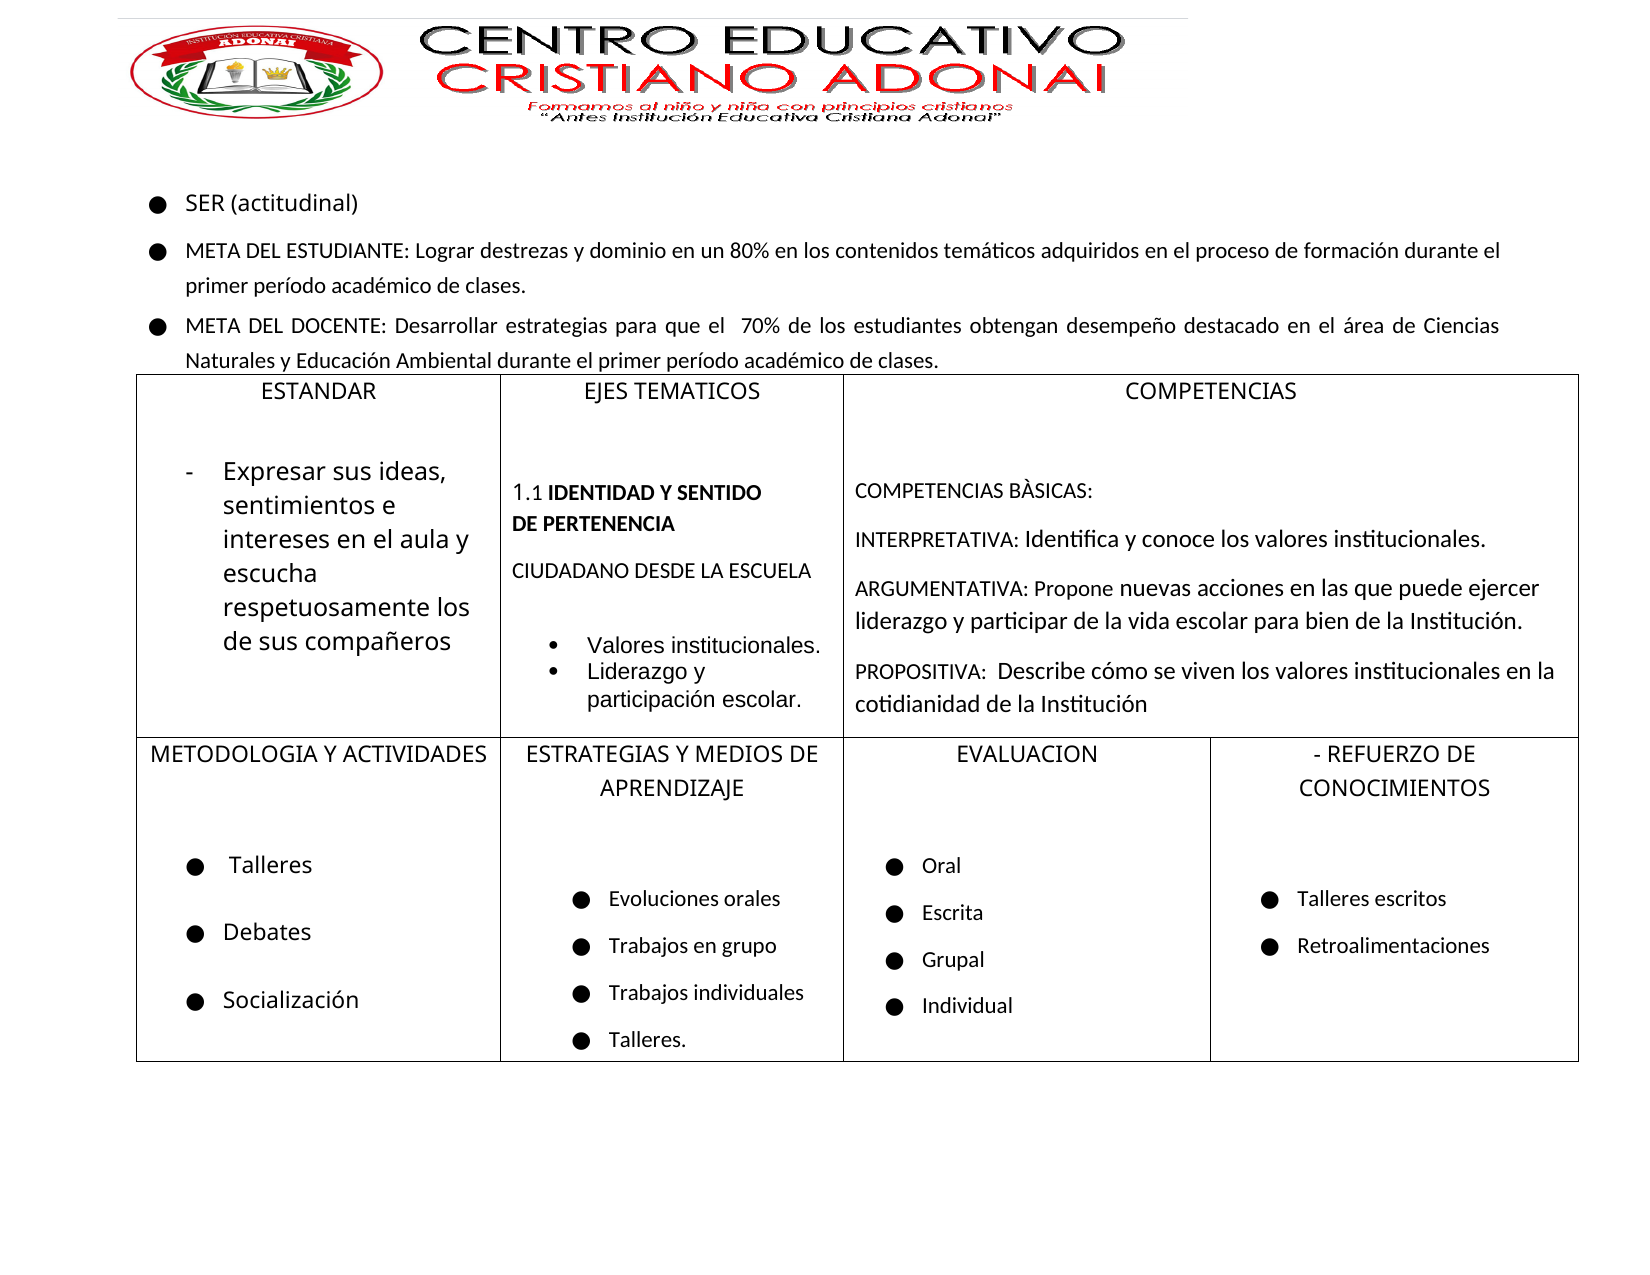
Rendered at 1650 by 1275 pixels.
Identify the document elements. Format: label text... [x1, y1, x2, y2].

table_cell METODOLOGIA Y ACTIVIDADES Talleres Debates Socialización Quiz Exposiciones. [137, 738, 500, 1061]
table_cell - REFUERZO DE CONOCIMIENTOS Talleres escritos Retroalimentaciones [1211, 738, 1578, 1061]
table_header ESTANDAR Expresar sus ideas, sentimientos e intereses en el aula y escucha respetuosamente los de sus compañeros [137, 375, 500, 737]
list META DEL DOCENTE: Desarrollar estrategias para que el 70% de los estudiantes obtengan desempeño destacado en el área de Ciencias Naturales y Educación Ambiental durante el primer período académico de clases. [148, 299, 1502, 374]
table_header COMPETENCIAS COMPETENCIAS BÀSICAS: INTERPRETATIVA: Identifica y conoce los valores institucionales. ARGUMENTATIVA: Propone nuevas acciones en las que puede ejercer liderazgo y participar de la vida escolar para bien de la Institución. PROPOSITIVA: Describe cómo se viven los valores institucionales en la cotidianidad de la Institución [844, 375, 1578, 737]
table_cell EVALUACION Oral Escrita Grupal Individual [844, 738, 1210, 1061]
list SER (actitudinal) [148, 177, 1502, 224]
table_header EJES TEMATICOS 1.1 IDENTIDAD Y SENTIDO DE PERTENENCIA CIUDADANO DESDE LA ESCUELA Valores institucionales. Liderazgo y participación escolar. [501, 375, 843, 737]
table_cell ESTRATEGIAS Y MEDIOS DE APRENDIZAJE Evoluciones orales Trabajos en grupo Trabajos individuales Talleres. [501, 738, 843, 1061]
list META DEL ESTUDIANTE: Lograr destrezas y dominio en un 80% en los contenidos temáticos adquiridos en el proceso de formación durante el primer período académico de clases. [148, 224, 1502, 299]
picture [116, 18, 1188, 122]
